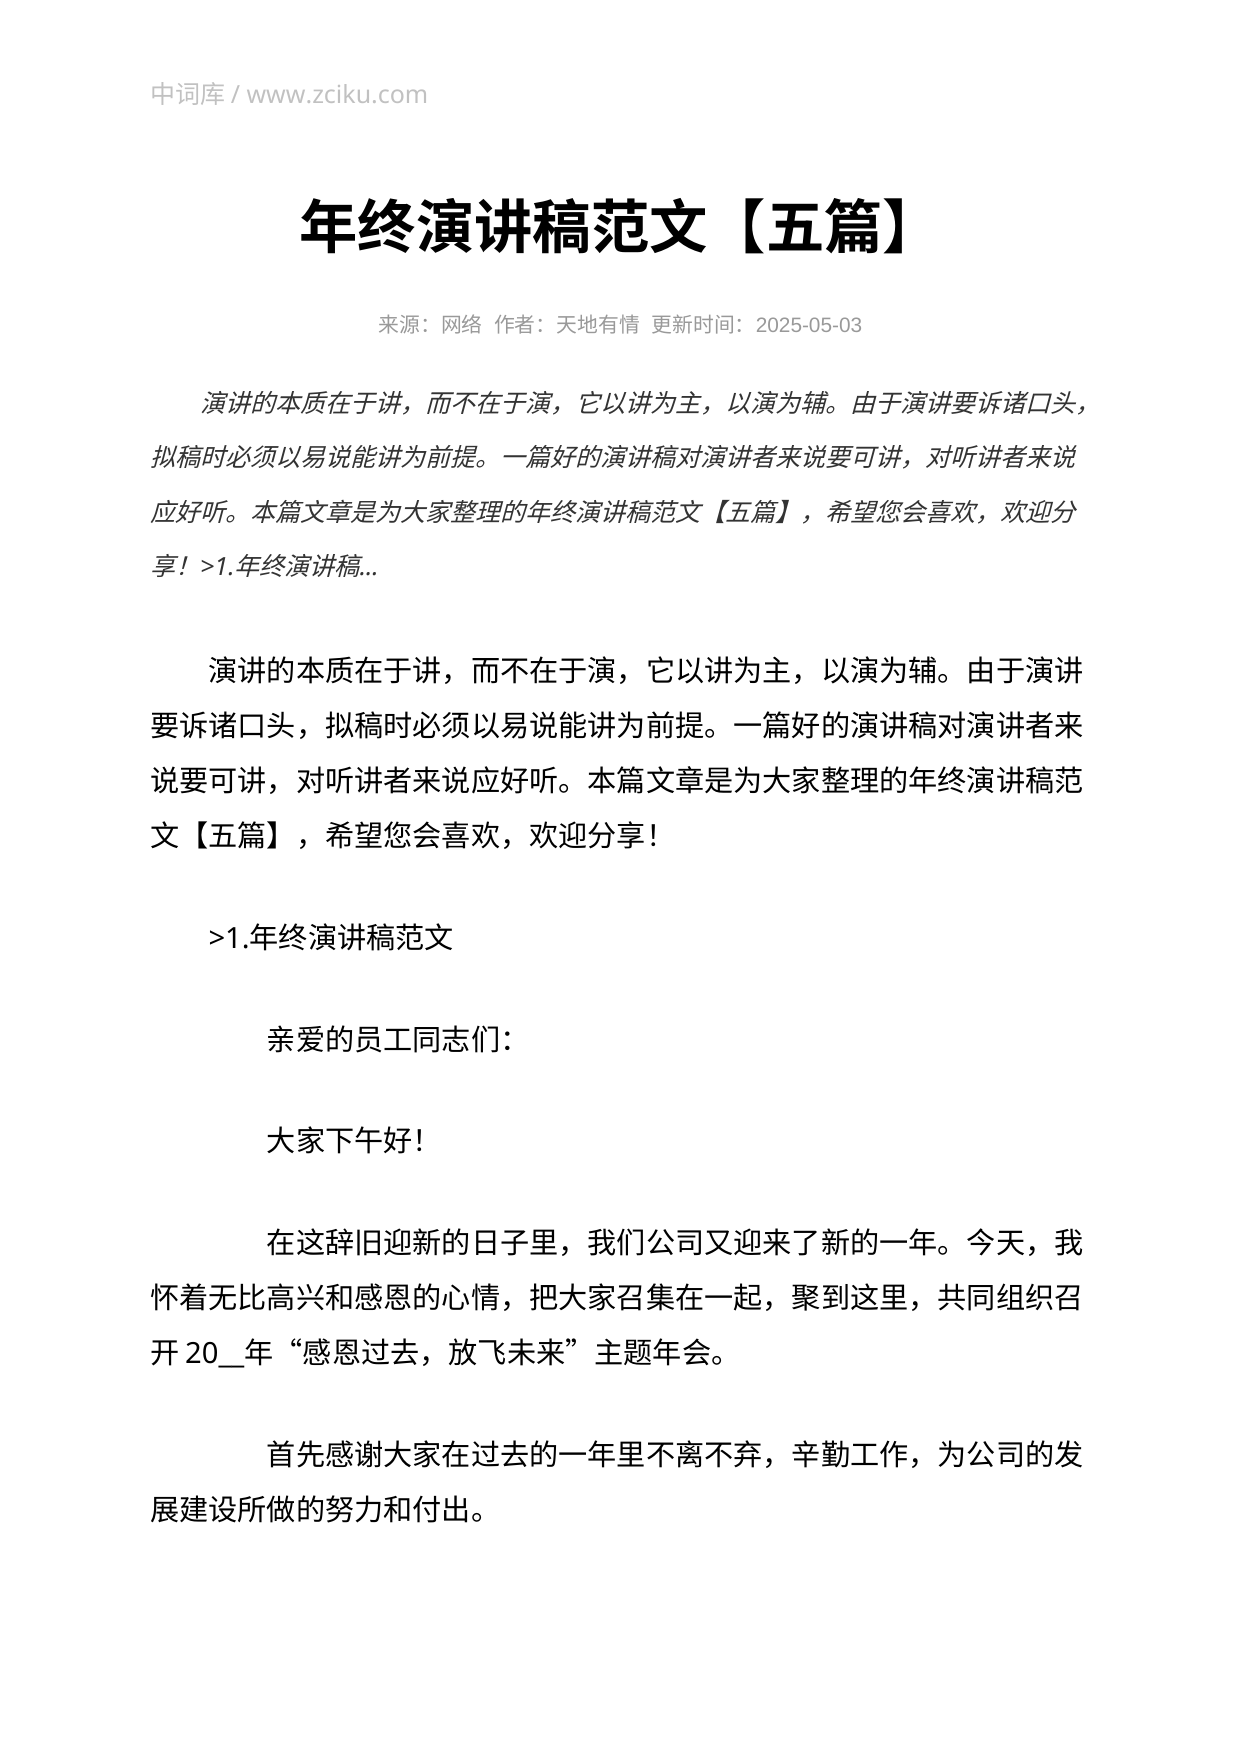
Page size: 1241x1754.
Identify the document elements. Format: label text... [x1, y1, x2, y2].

text 来源：网络 作者：天地有情 更新时间：2025-05-03 [150, 313, 1090, 337]
subtitle 年终演讲稿范文【五篇】 [150, 181, 1090, 266]
text 演讲的本质在于讲，而不在于演，它以讲为主，以演为辅。由于演讲要诉诸口头，拟稿时必须以易说能讲为前提。一篇好的演讲稿对演讲者来说要可讲，对听讲者来说应好听。本篇文章是为大家整理的年终演讲稿范文【五篇】，希望您会喜欢，欢迎分享！>1.年终演讲稿... [150, 383, 1090, 583]
text 亲爱的员工同志们： [150, 1016, 1090, 1058]
text 演讲的本质在于讲，而不在于演，它以讲为主，以演为辅。由于演讲要诉诸口头，拟稿时必须以易说能讲为前提。一篇好的演讲稿对演讲者来说要可讲，对听讲者来说应好听。本篇文章是为大家整理的年终演讲稿范文【五篇】，希望您会喜欢，欢迎分享！ [150, 648, 1090, 855]
text 在这辞旧迎新的日子里，我们公司又迎来了新的一年。今天，我怀着无比高兴和感恩的心情，把大家召集在一起，聚到这里，共同组织召开20__年“感恩过去，放飞未来”主题年会。 [150, 1220, 1090, 1372]
text >1.年终演讲稿范文 [150, 914, 1090, 957]
text 大家下午好！ [150, 1118, 1090, 1160]
text 首先感谢大家在过去的一年里不离不弃，辛勤工作，为公司的发展建设所做的努力和付出。 [150, 1432, 1090, 1529]
